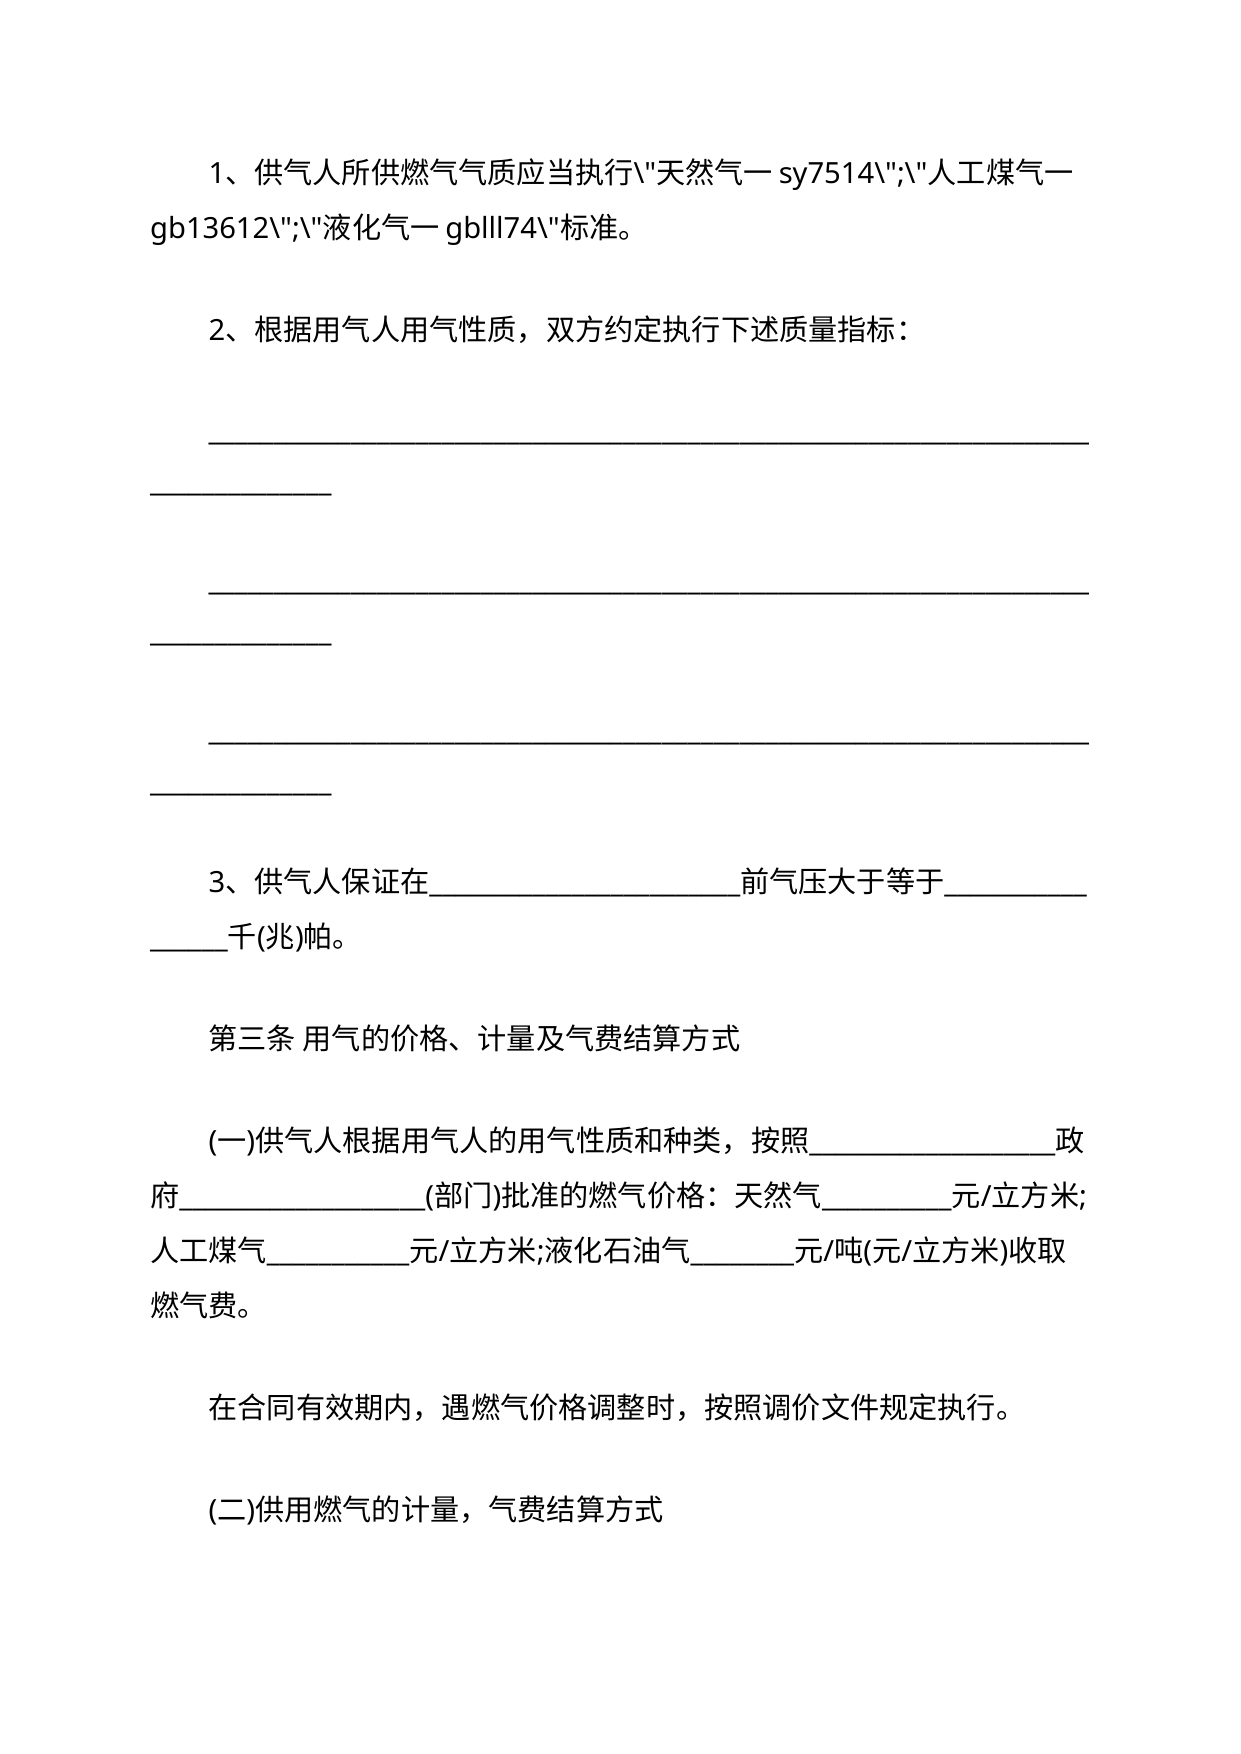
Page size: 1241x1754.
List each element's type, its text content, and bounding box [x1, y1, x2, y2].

text __________________________________________________________________________________ [150, 409, 1090, 500]
text 1、供气人所供燃气气质应当执行\"天然气一sy7514\";\"人工煤气一gb13612\";\"液化气一gblll74\"标准。 [150, 150, 1090, 247]
text 在合同有效期内，遇燃气价格调整时，按照调价文件规定执行。 [150, 1384, 1090, 1427]
text __________________________________________________________________________________ [150, 559, 1090, 650]
text (二)供用燃气的计量，气费结算方式 [150, 1486, 1090, 1529]
text (一)供气人根据用气人的用气性质和种类，按照___________________政府___________________(部门)批准的燃气价格：天然气__________元/立方米;人工煤气___________元/立方米;液化石油气________元/吨(元/立方米)收取燃气费。 [150, 1118, 1090, 1325]
text __________________________________________________________________________________ [150, 709, 1090, 800]
text 第三条 用气的价格、计量及气费结算方式 [150, 1016, 1090, 1058]
text 3、供气人保证在________________________前气压大于等于_________________千(兆)帕。 [150, 859, 1090, 956]
text 2、根据用气人用气性质，双方约定执行下述质量指标： [150, 307, 1090, 349]
